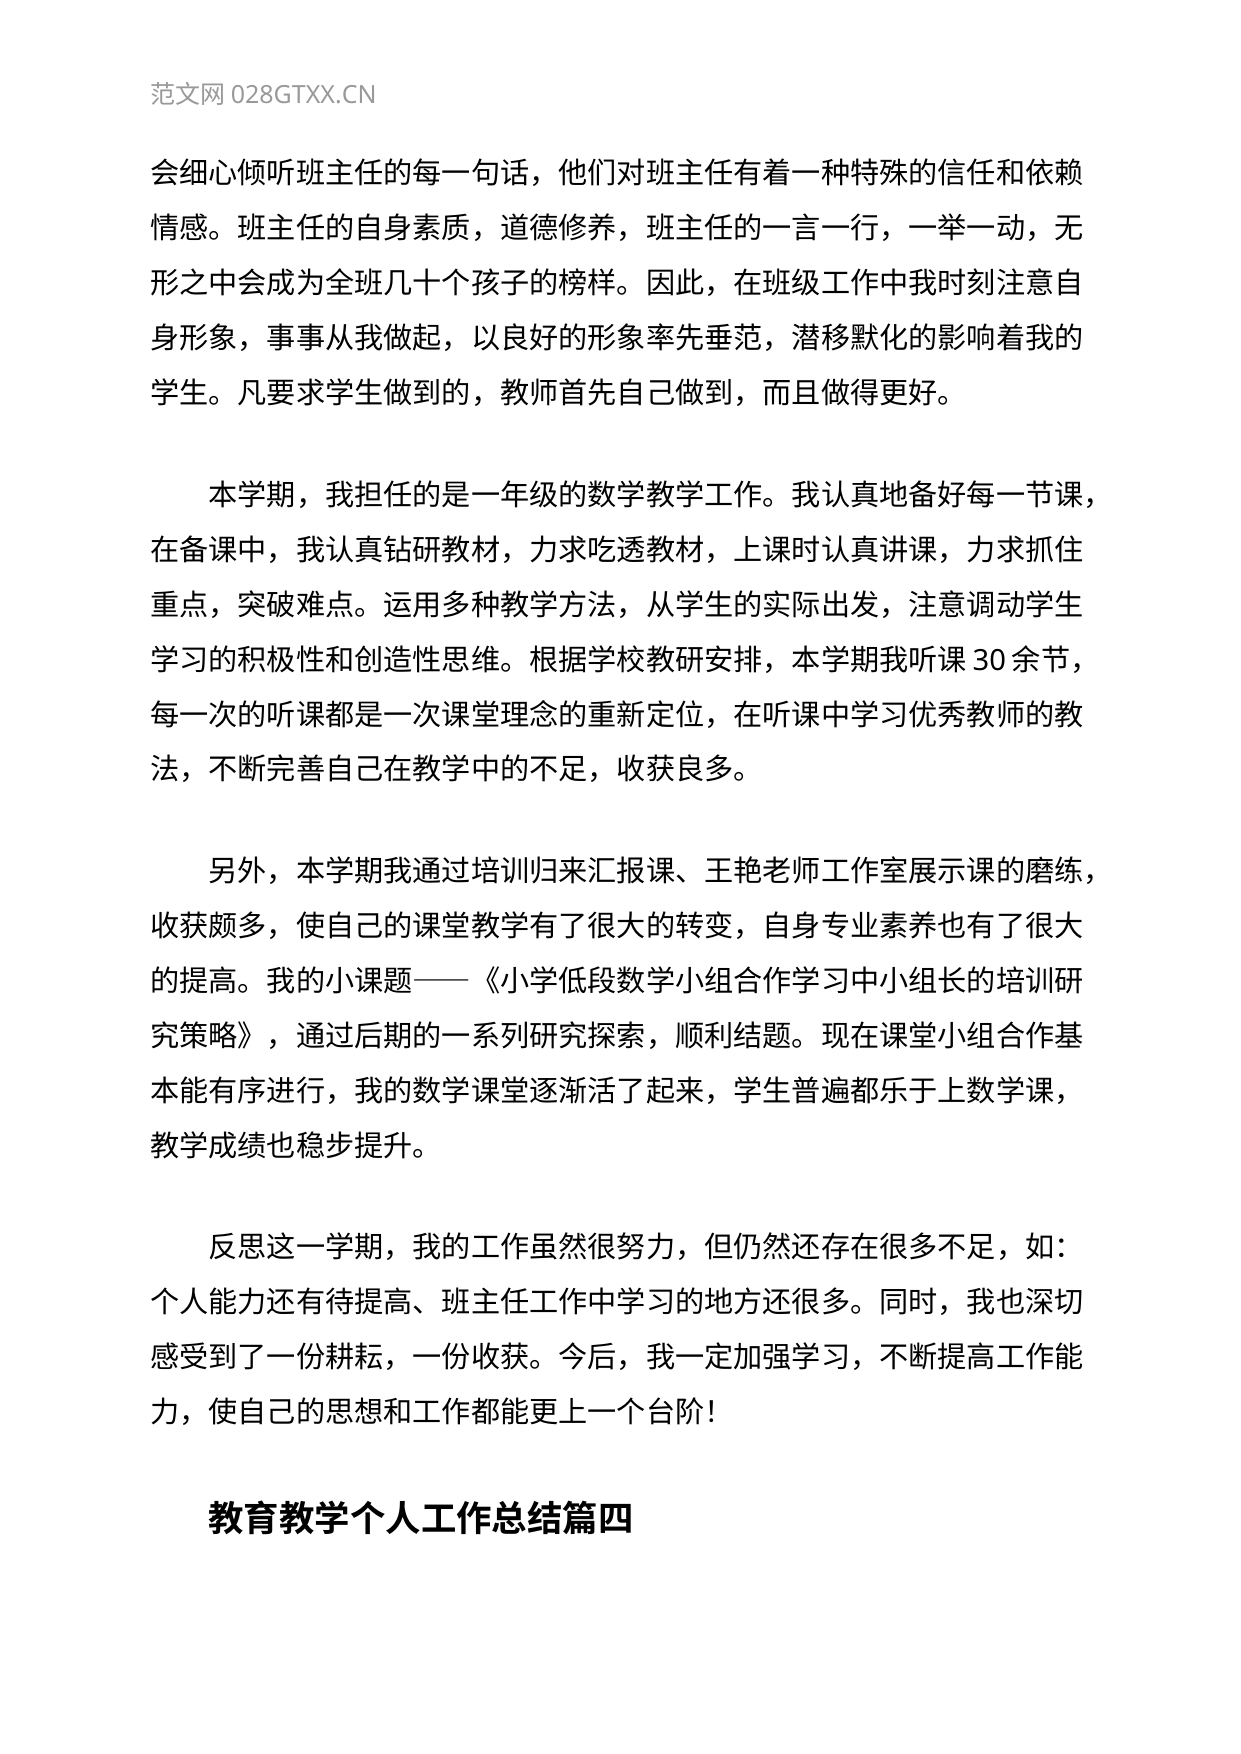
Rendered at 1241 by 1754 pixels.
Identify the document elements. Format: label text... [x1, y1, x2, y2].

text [150, 150, 1090, 412]
text 反思这一学期，我的工作虽然很努力，但仍然还存在很多不足，如：个人能力还有待提高、班主任工作中学习的地方还很多。同时，我也深切感受到了一份耕耘，一份收获。今后，我一定加强学习，不断提高工作能力，使自己的思想和工作都能更上一个台阶！ [150, 1224, 1090, 1431]
text 教育教学个人工作总结篇四 [150, 1490, 1090, 1542]
text 本学期，我担任的是一年级的数学教学工作。我认真地备好每一节课，在备课中，我认真钻研教材，力求吃透教材，上课时认真讲课，力求抓住重点，突破难点。运用多种教学方法，从学生的实际出发，注意调动学生学习的积极性和创造性思维。根据学校教研安排，本学期我听课30余节，每一次的听课都是一次课堂理念的重新定位，在听课中学习优秀教师的教法，不断完善自己在教学中的不足，收获良多。 [150, 471, 1090, 788]
text 另外，本学期我通过培训归来汇报课、王艳老师工作室展示课的磨练，收获颇多，使自己的课堂教学有了很大的转变，自身专业素养也有了很大的提高。我的小课题——《小学低段数学小组合作学习中小组长的培训研究策略》，通过后期的一系列研究探索，顺利结题。现在课堂小组合作基本能有序进行，我的数学课堂逐渐活了起来，学生普遍都乐于上数学课，教学成绩也稳步提升。 [150, 848, 1090, 1164]
